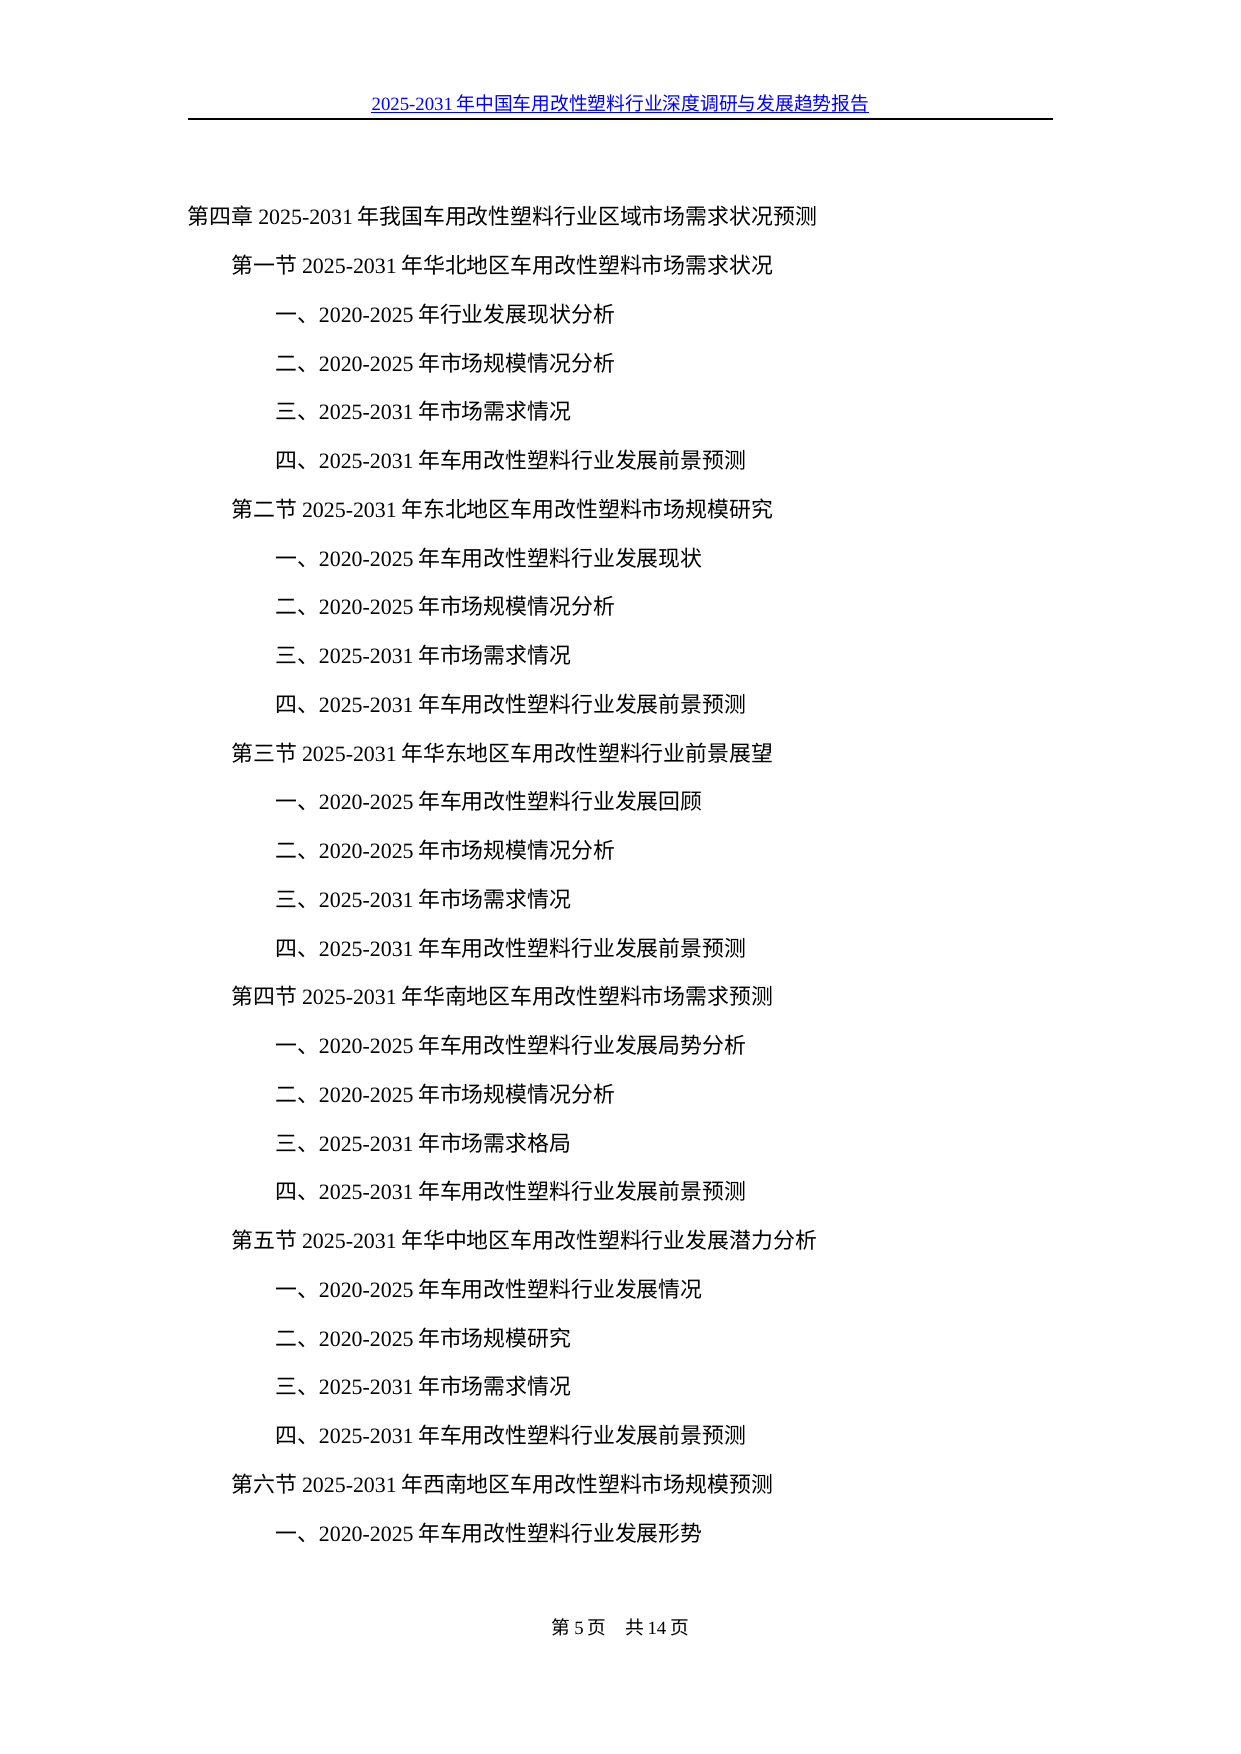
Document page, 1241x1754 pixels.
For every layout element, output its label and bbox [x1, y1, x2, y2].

text [187, 150, 1053, 1548]
